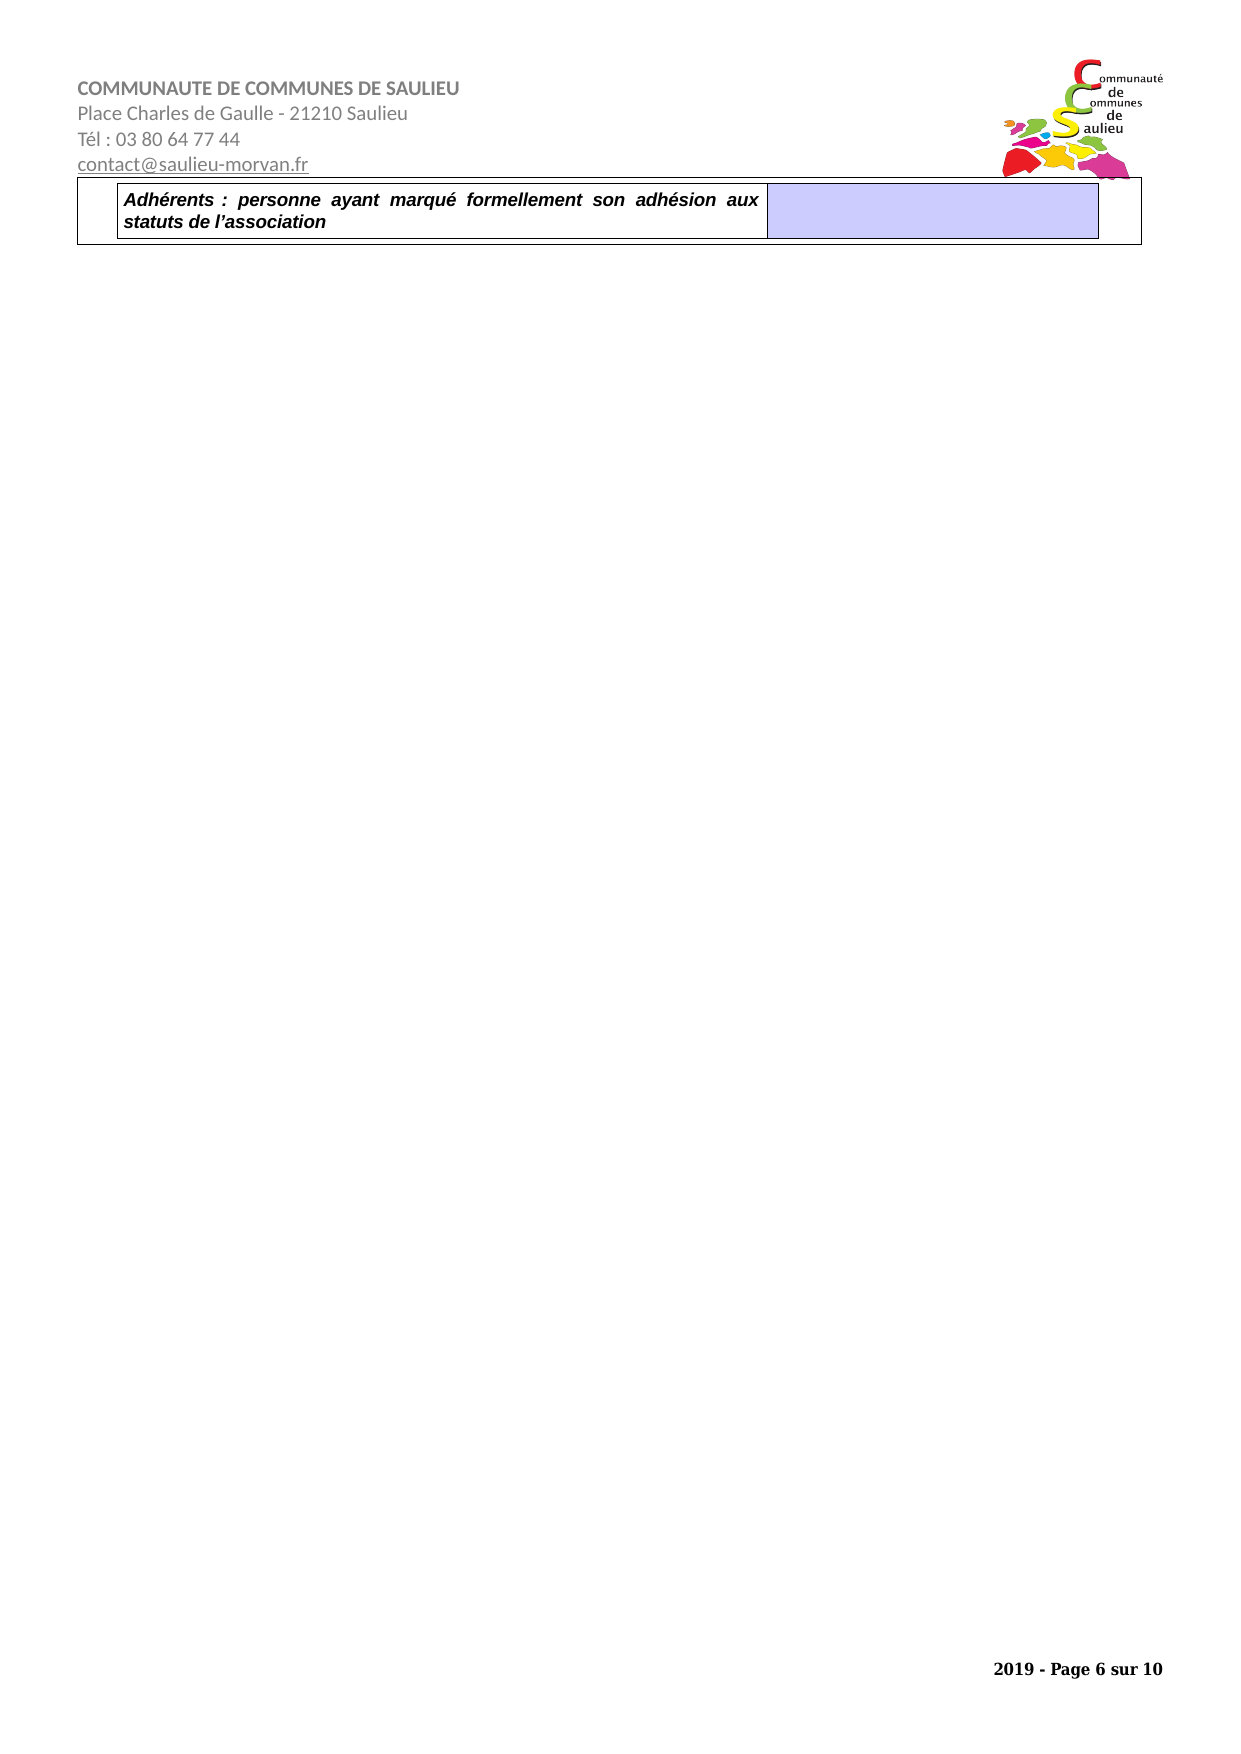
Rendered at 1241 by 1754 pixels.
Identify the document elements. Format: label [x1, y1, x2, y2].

picture [999, 56, 1177, 182]
table_header [78, 178, 1141, 244]
